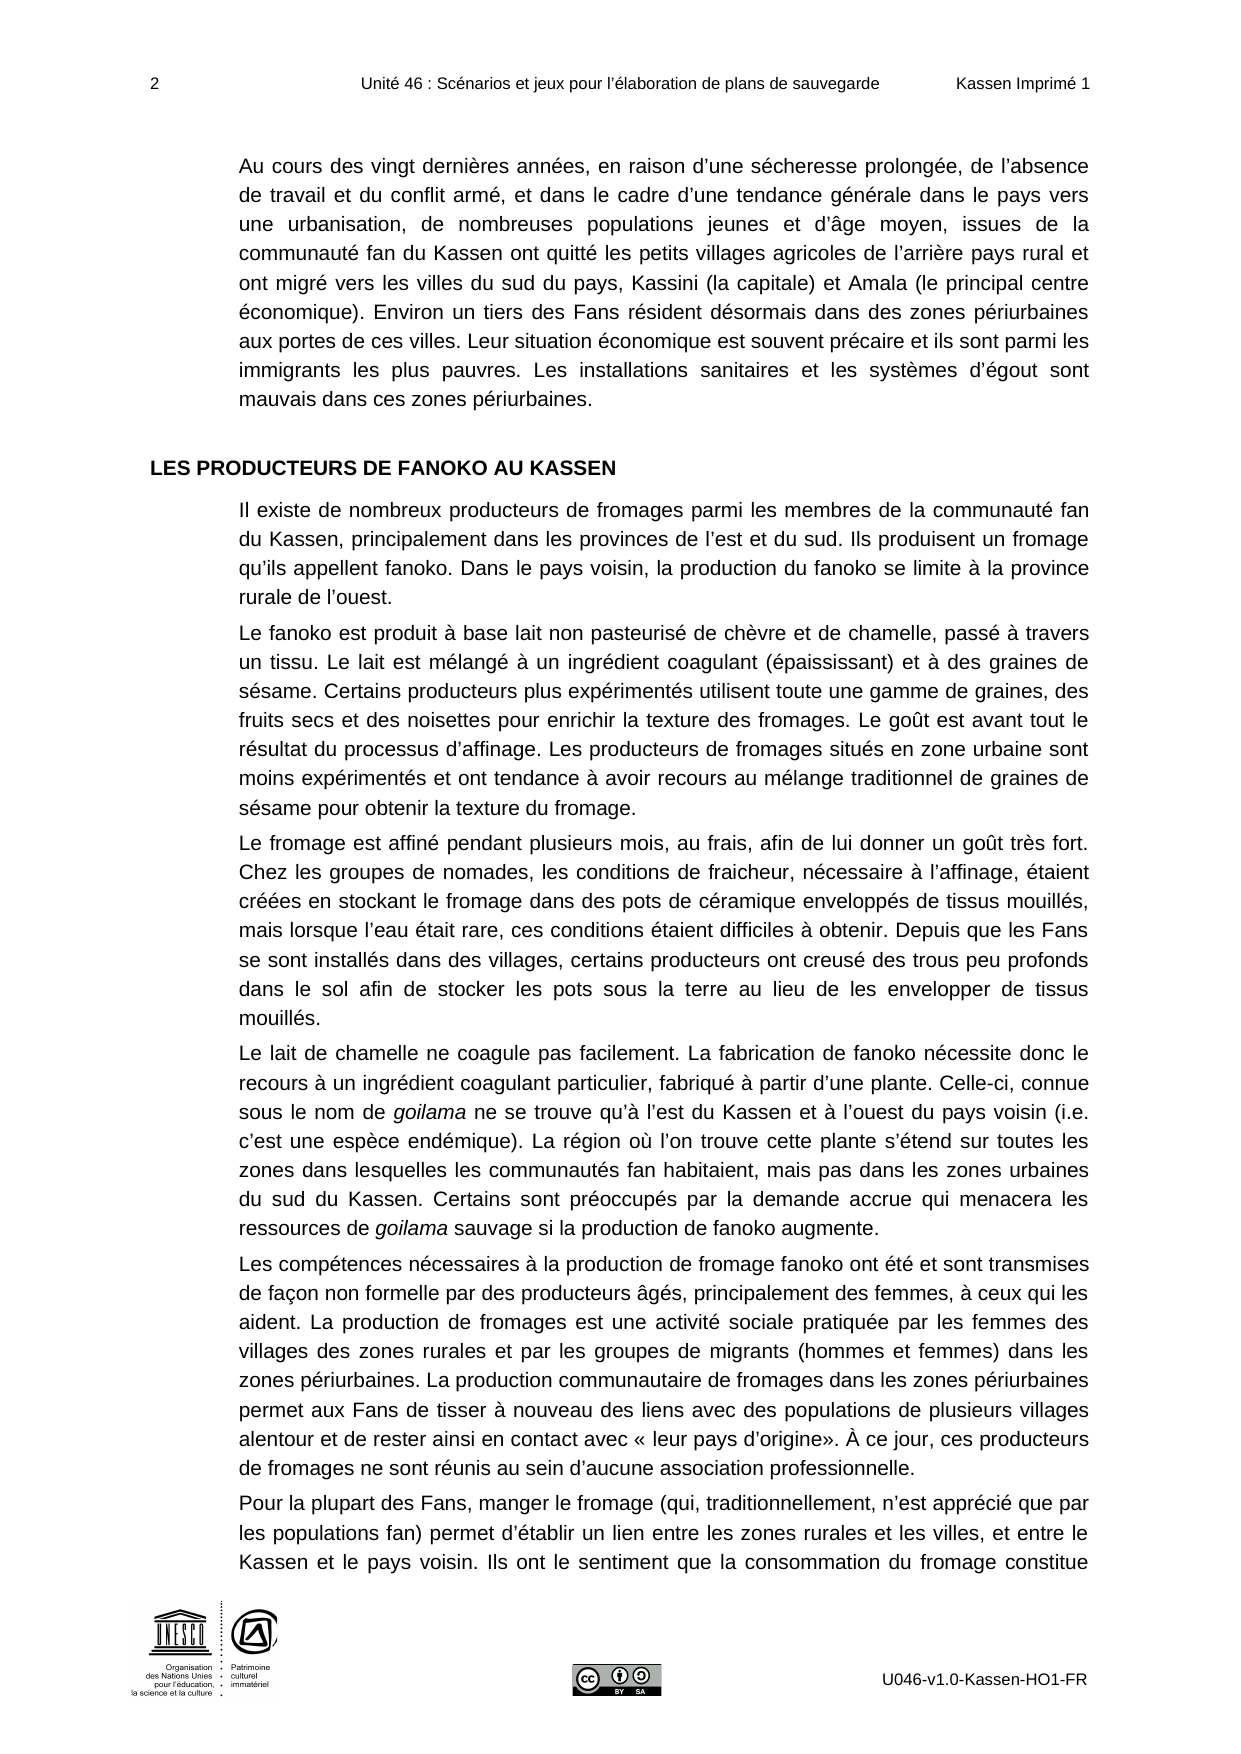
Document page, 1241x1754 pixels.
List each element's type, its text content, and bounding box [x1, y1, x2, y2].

text Les compétences nécessaires à la production de fromage fanoko ont été et sont transmises de façon non formelle par des producteurs âgés, principalement des femmes, à ceux qui les aident. La production de fromages est une activité sociale pratiquée par les femmes des villages des zones rurales et par les groupes de migrants (hommes et femmes) dans les zones périurbaines. La production communautaire de fromages dans les zones périurbaines permet aux Fans de tisser à nouveau des liens avec des populations de plusieurs villages alentour et de rester ainsi en contact avec « leur pays d’origine». À ce jour, ces producteurs de fromages ne sont réunis au sein d’aucune association professionnelle. [239, 1248, 1090, 1481]
picture [572, 1664, 662, 1696]
text Le fromage est affiné pendant plusieurs mois, au frais, afin de lui donner un goût très fort. Chez les groupes de nomades, les conditions de fraicheur, nécessaire à l’affinage, étaient créées en stockant le fromage dans des pots de céramique enveloppés de tissus mouillés, mais lorsque l’eau était rare, ces conditions étaient difficiles à obtenir. Depuis que les Fans se sont installés dans des villages, certains producteurs ont creusé des trous peu profonds dans le sol afin de stocker les pots sous la terre au lieu de les envelopper de tissus mouillés. [239, 827, 1090, 1031]
subtitle Les producteurs de fanoko au kassen [150, 450, 1090, 481]
text Il existe de nombreux producteurs de fromages parmi les membres de la communauté fan du Kassen, principalement dans les provinces de l’est et du sud. Ils produisent un fromage qu’ils appellent fanoko. Dans le pays voisin, la production du fanoko se limite à la province rurale de l’ouest. [239, 494, 1090, 610]
text Le lait de chamelle ne coagule pas facilement. La fabrication de fanoko nécessite donc le recours à un ingrédient coagulant particulier, fabriqué à partir d’une plante. Celle-ci, connue sous le nom de goilama ne se trouve qu’à l’est du Kassen et à l’ouest du pays voisin (i.e. c’est une espèce endémique). La région où l’on trouve cette plante s’étend sur toutes les zones dans lesquelles les communautés fan habitaient, mais pas dans les zones urbaines du sud du Kassen. Certains sont préoccupés par la demande accrue qui menacera les ressources de goilama sauvage si la production de fanoko augmente. [239, 1037, 1090, 1242]
picture [131, 1601, 278, 1702]
text Le fanoko est produit à base lait non pasteurisé de chèvre et de chamelle, passé à travers un tissu. Le lait est mélangé à un ingrédient coagulant (épaississant) et à des graines de sésame. Certains producteurs plus expérimentés utilisent toute une gamme de graines, des fruits secs et des noisettes pour enrichir la texture des fromages. Le goût est avant tout le résultat du processus d’affinage. Les producteurs de fromages situés en zone urbaine sont moins expérimentés et ont tendance à avoir recours au mélange traditionnel de graines de sésame pour obtenir la texture du fromage. [239, 617, 1090, 821]
text Au cours des vingt dernières années, en raison d’une sécheresse prolongée, de l’absence de travail et du conflit armé, et dans le cadre d’une tendance générale dans le pays vers une urbanisation, de nombreuses populations jeunes et d’âge moyen, issues de la communauté fan du Kassen ont quitté les petits villages agricoles de l’arrière pays rural et ont migré vers les villes du sud du pays, Kassini (la capitale) et Amala (le principal centre économique). Environ un tiers des Fans résident désormais dans des zones périurbaines aux portes de ces villes. Leur situation économique est souvent précaire et ils sont parmi les immigrants les plus pauvres. Les installations sanitaires et les systèmes d’égout sont mauvais dans ces zones périurbaines. [239, 150, 1090, 412]
